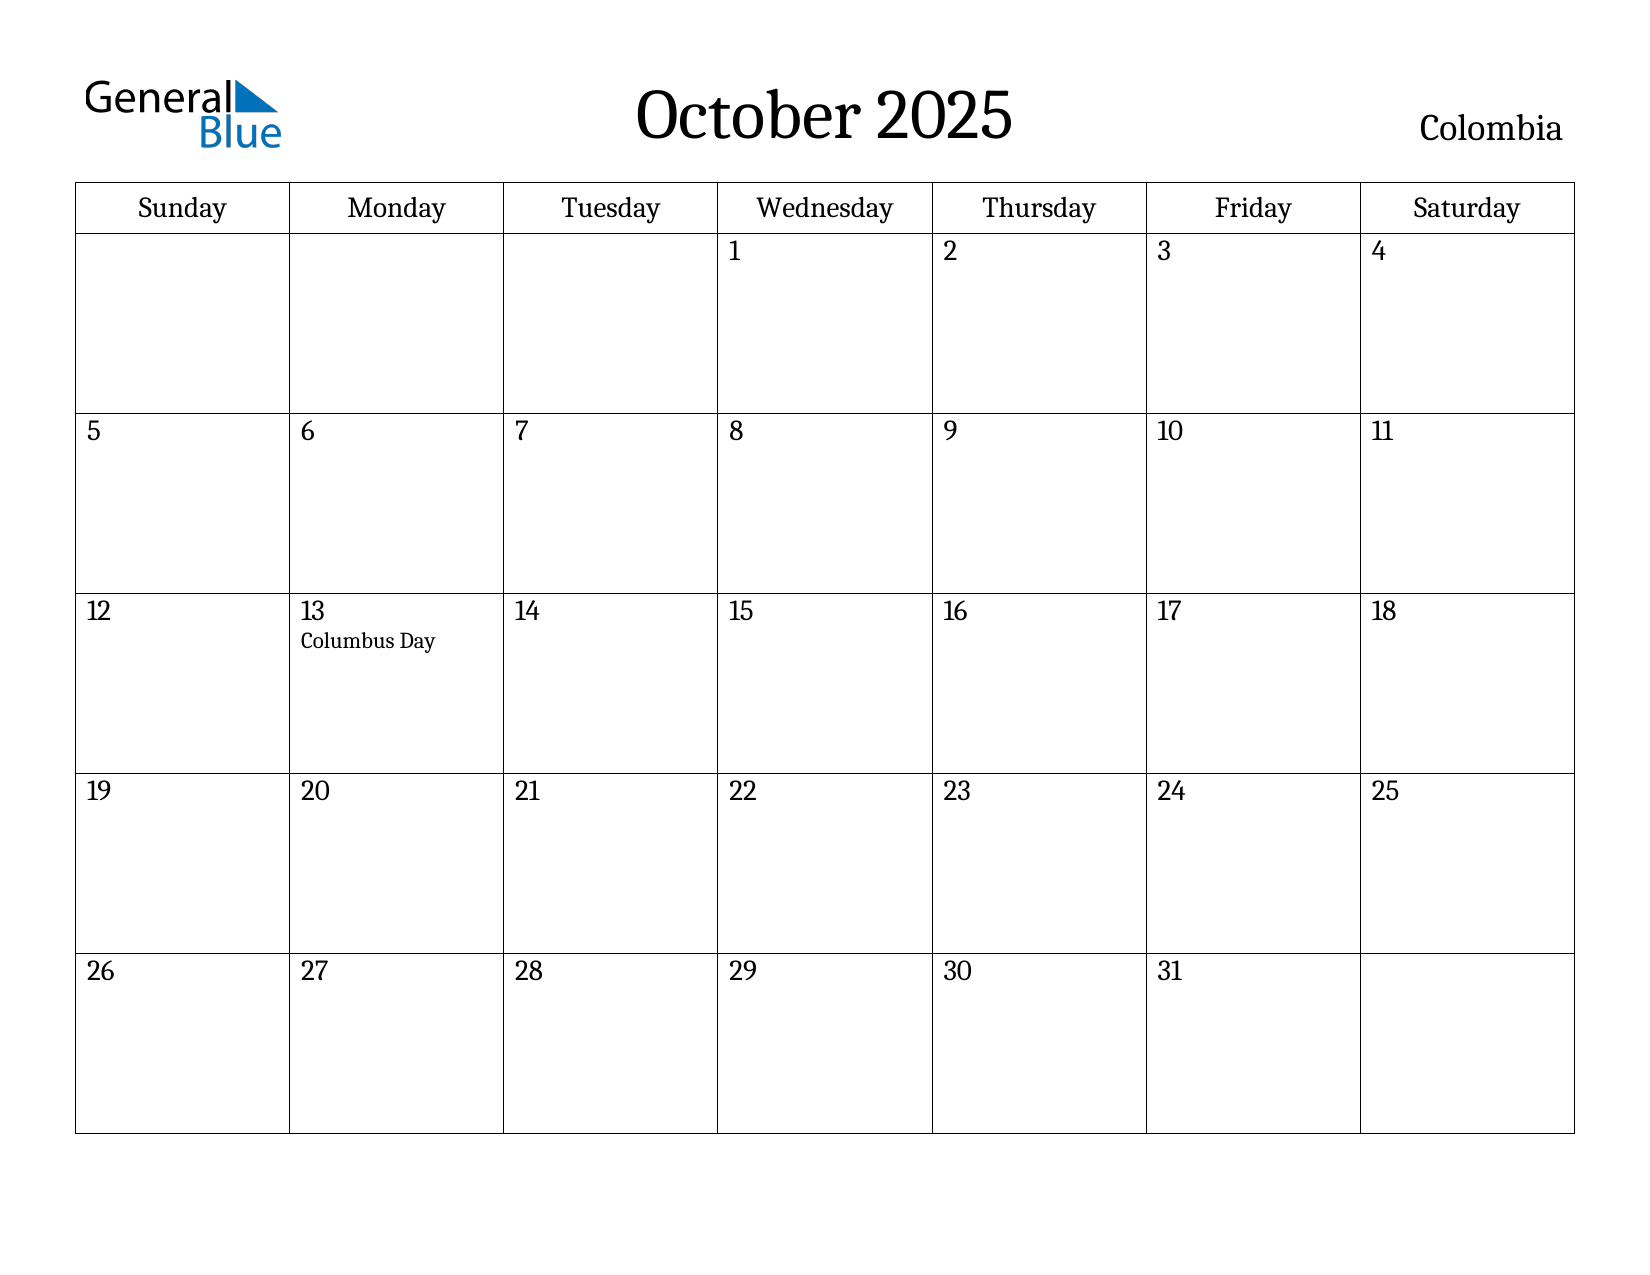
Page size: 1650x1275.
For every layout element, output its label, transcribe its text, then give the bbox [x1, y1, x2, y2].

table_cell 24 [1147, 774, 1360, 807]
table_cell [718, 988, 932, 1133]
table_cell 20 [290, 774, 503, 807]
table_cell [504, 267, 717, 413]
table_header Colombia [1146, 75, 1574, 182]
table_cell [76, 448, 289, 593]
table_cell [1361, 627, 1574, 773]
table_cell [718, 448, 932, 593]
table_cell [933, 627, 1146, 773]
table_cell 13 [290, 594, 503, 627]
table_cell [76, 234, 289, 267]
table_cell Friday [1147, 183, 1360, 233]
table_cell Thursday [933, 183, 1146, 233]
table_cell [718, 627, 932, 773]
table_cell 5 [76, 414, 289, 447]
table_cell [1361, 808, 1574, 953]
table_cell [504, 234, 717, 267]
table_cell Columbus Day [290, 627, 503, 773]
table_cell 11 [1361, 414, 1574, 447]
table_cell 31 [1147, 954, 1360, 987]
table_cell [933, 448, 1146, 593]
table_cell 16 [933, 594, 1146, 627]
table_cell 8 [718, 414, 932, 447]
table_cell [290, 988, 503, 1133]
table_cell [1361, 988, 1574, 1133]
table_cell 30 [933, 954, 1146, 987]
table_cell [933, 988, 1146, 1133]
table_cell [290, 267, 503, 413]
table_cell 3 [1147, 234, 1360, 267]
table_header [76, 75, 503, 182]
table_cell [1361, 448, 1574, 593]
table_cell [76, 988, 289, 1133]
table_cell 6 [290, 414, 503, 447]
table_cell 21 [504, 774, 717, 807]
table_cell 27 [290, 954, 503, 987]
table_cell Wednesday [718, 183, 932, 233]
table_cell 7 [504, 414, 717, 447]
table_cell [290, 808, 503, 953]
table_cell 1 [718, 234, 932, 267]
table_cell [1147, 808, 1360, 953]
table_cell 19 [76, 774, 289, 807]
table_cell [504, 988, 717, 1133]
table_cell [1147, 448, 1360, 593]
table_cell [933, 808, 1146, 953]
picture [86, 80, 281, 148]
table_cell Sunday [76, 183, 289, 233]
table_cell 15 [718, 594, 932, 627]
table_cell [290, 448, 503, 593]
table_cell 2 [933, 234, 1146, 267]
table_cell 18 [1361, 594, 1574, 627]
table_cell [290, 234, 503, 267]
table_cell 4 [1361, 234, 1574, 267]
table_cell Tuesday [504, 183, 717, 233]
table_cell [1147, 627, 1360, 773]
table_cell [76, 267, 289, 413]
table_header October 2025 [504, 75, 1146, 182]
table_cell Saturday [1361, 183, 1574, 233]
table_cell 12 [76, 594, 289, 627]
table_cell 17 [1147, 594, 1360, 627]
table_cell [718, 808, 932, 953]
table_cell [718, 267, 932, 413]
table_cell 23 [933, 774, 1146, 807]
table_cell 26 [76, 954, 289, 987]
table_cell Monday [290, 183, 503, 233]
table_cell 22 [718, 774, 932, 807]
table_cell [76, 627, 289, 773]
table_cell 10 [1147, 414, 1360, 447]
table_cell 28 [504, 954, 717, 987]
table_cell [933, 267, 1146, 413]
table_cell 14 [504, 594, 717, 627]
table_cell [1361, 954, 1574, 987]
table_cell [76, 808, 289, 953]
table_cell 9 [933, 414, 1146, 447]
table_cell [1361, 267, 1574, 413]
table_cell [1147, 988, 1360, 1133]
table_cell [504, 808, 717, 953]
table_cell [1147, 267, 1360, 413]
table_cell 25 [1361, 774, 1574, 807]
table_cell [504, 448, 717, 593]
table_cell [504, 627, 717, 773]
table_cell 29 [718, 954, 932, 987]
